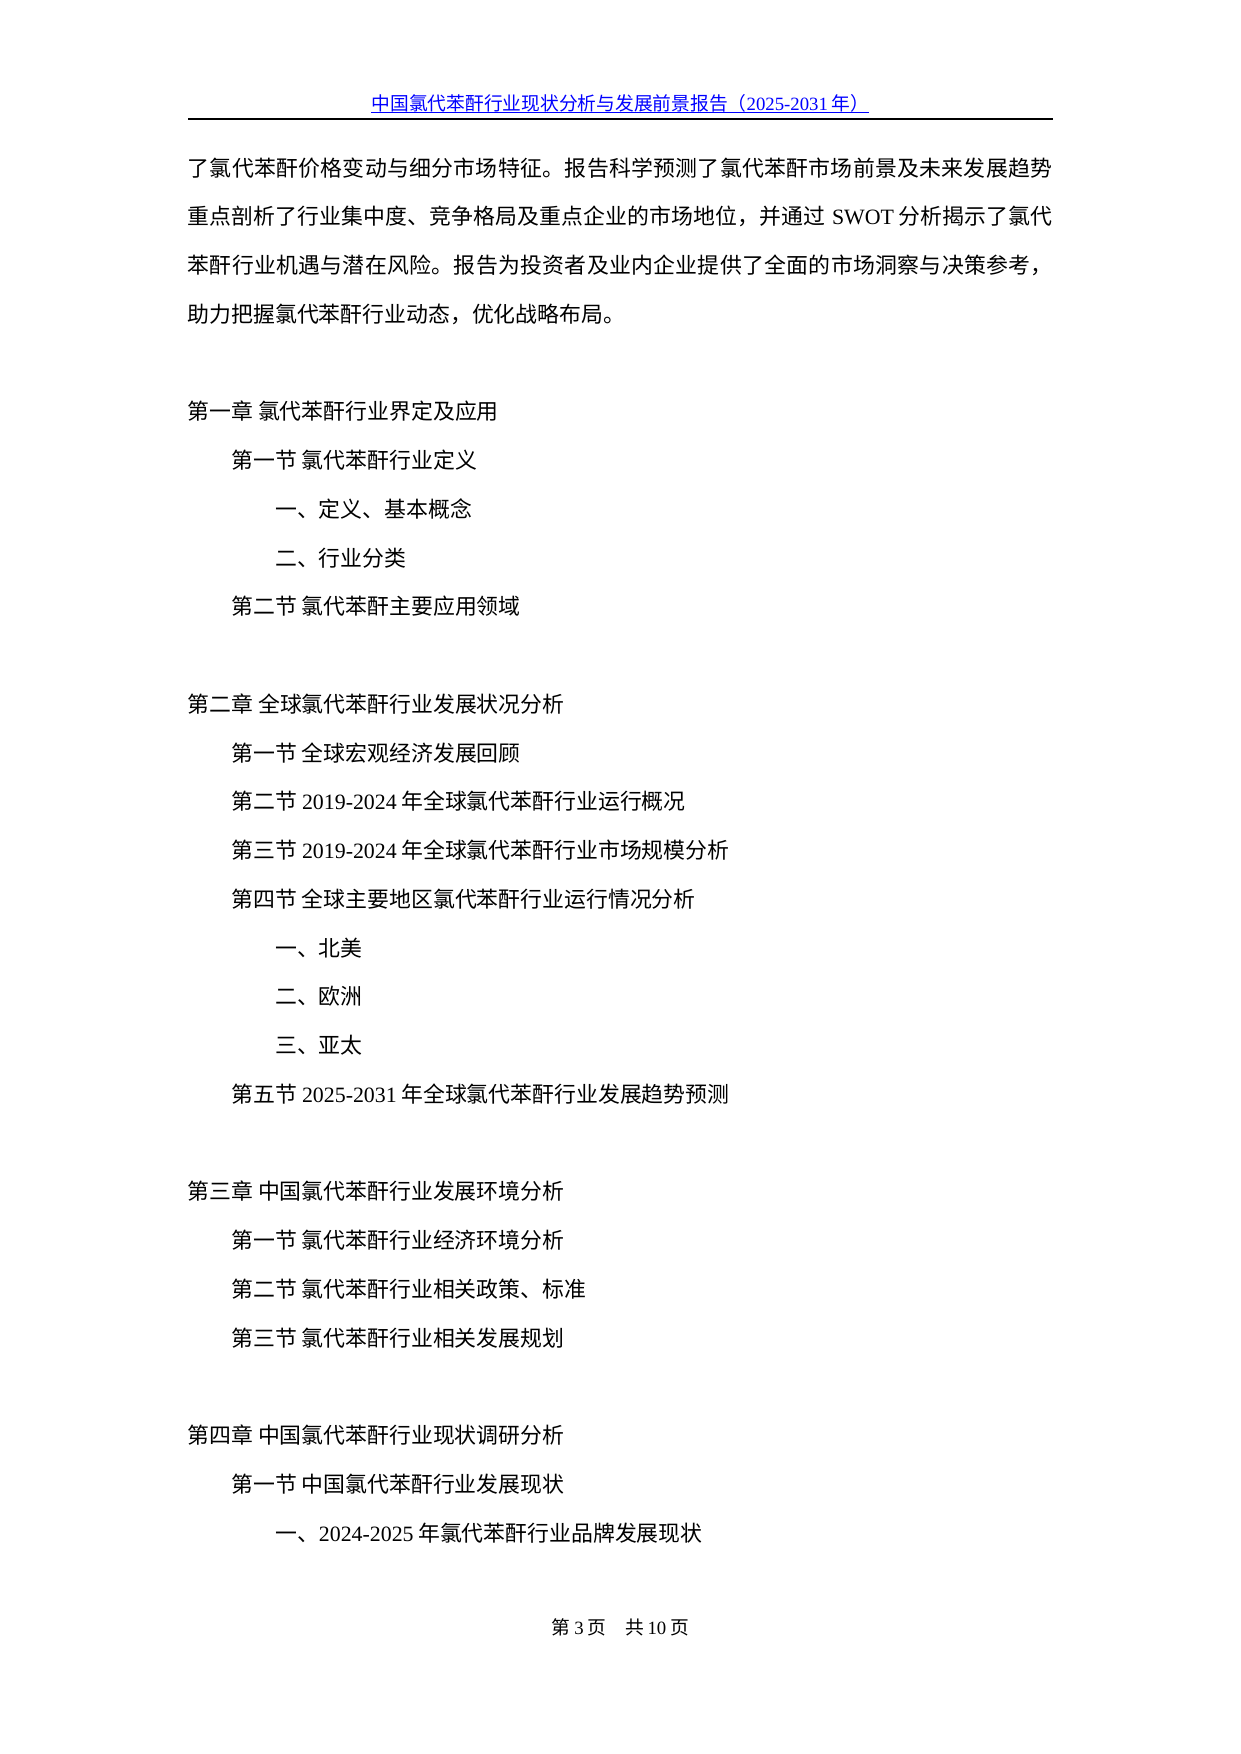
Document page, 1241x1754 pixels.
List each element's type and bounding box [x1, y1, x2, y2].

text [187, 150, 1053, 1548]
